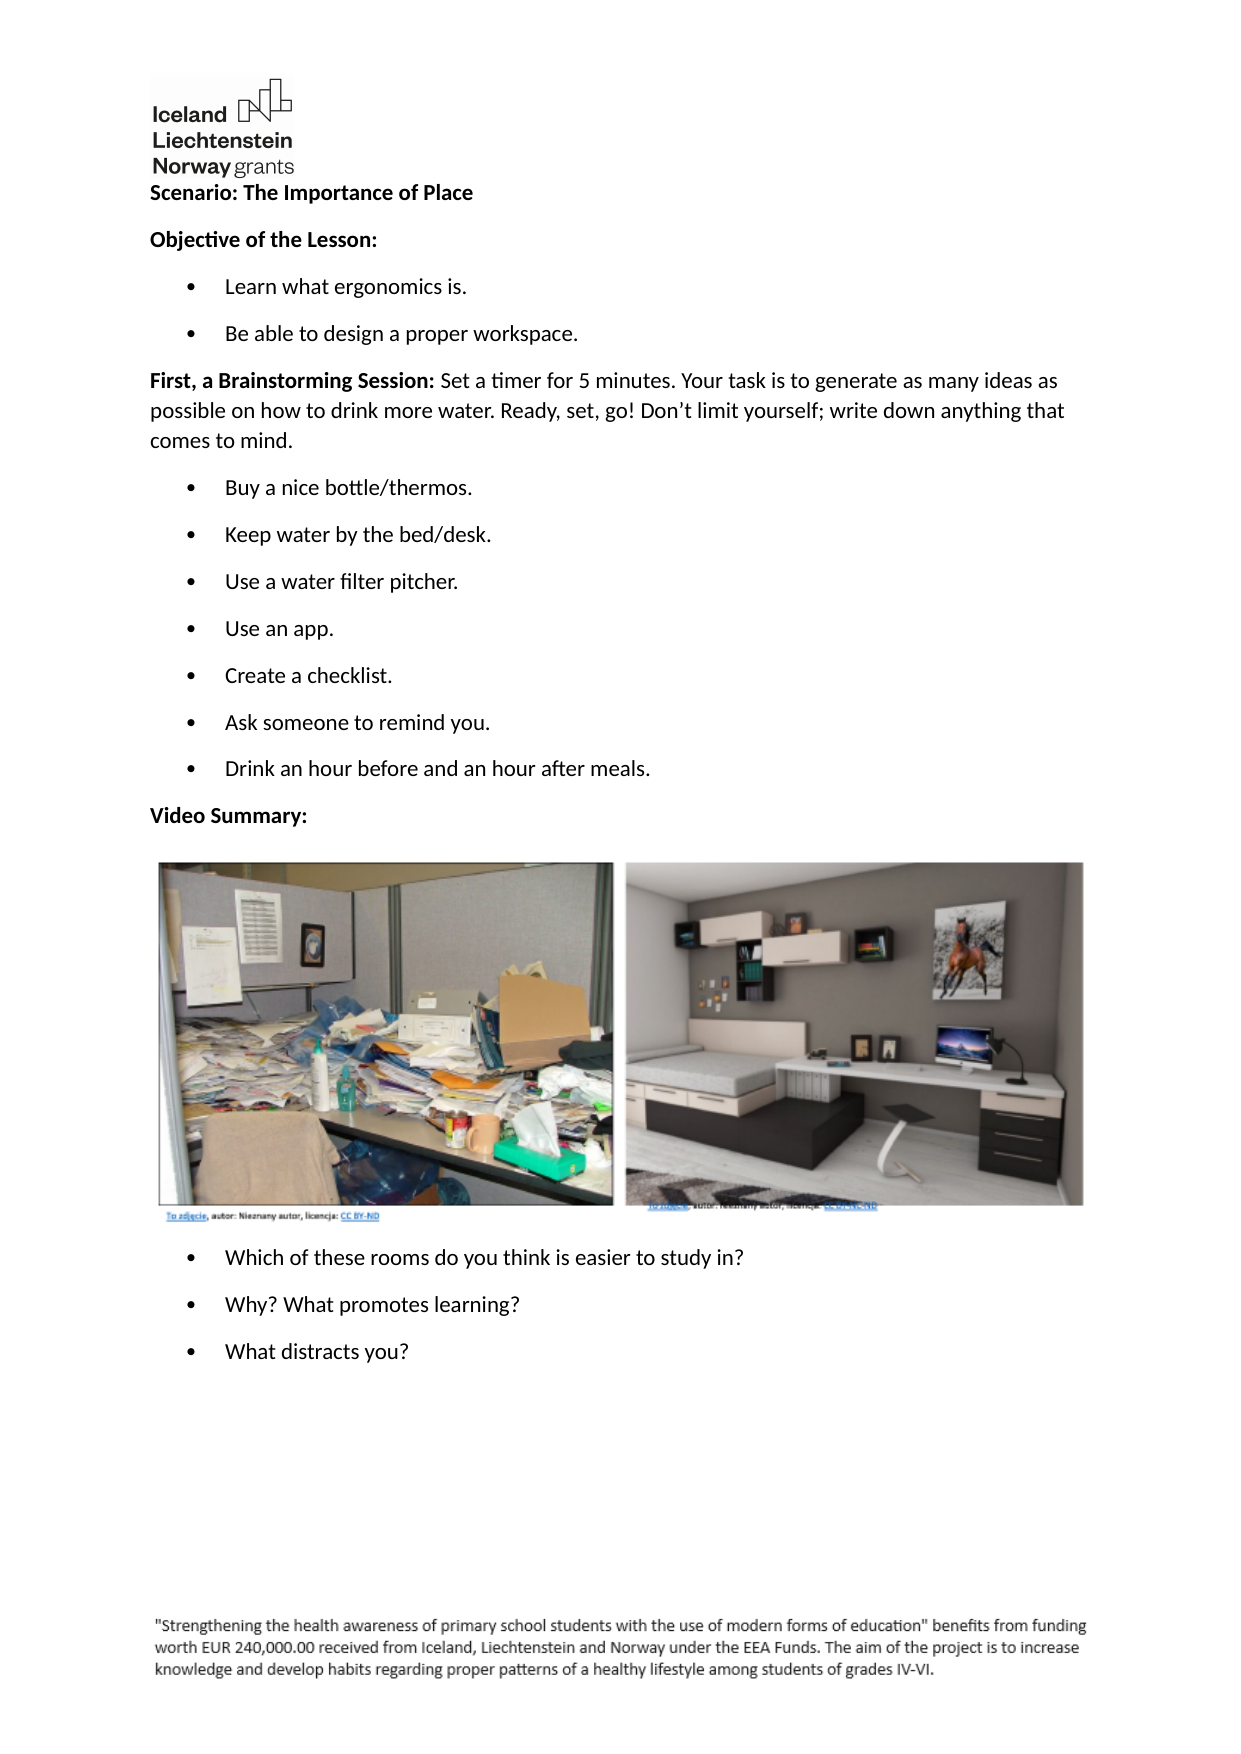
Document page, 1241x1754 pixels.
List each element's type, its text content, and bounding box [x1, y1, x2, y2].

list Why? What promotes learning? [187, 1290, 1090, 1318]
text Video Summary: [150, 801, 1090, 829]
picture [150, 848, 1091, 1225]
list Create a checklist. [187, 661, 1090, 689]
list Drink an hour before and an hour after meals. [187, 754, 1090, 782]
text Objective of the Lesson: [150, 225, 1090, 253]
list Ask someone to remind you. [187, 708, 1090, 736]
list Keep water by the bed/desk. [187, 520, 1090, 548]
list Learn what ergonomics is. [187, 272, 1090, 300]
list Use a water filter pitcher. [187, 567, 1090, 595]
text First, a Brainstorming Session: Set a timer for 5 minutes. Your task is to generate as many ideas as possible on how to drink more water. Ready, set, go! Don’t limit yourself; write down anything that comes to mind. [150, 366, 1090, 454]
list Which of these rooms do you think is easier to study in? [187, 1243, 1090, 1271]
list Use an app. [187, 614, 1090, 642]
list Buy a nice bottle/thermos. [187, 473, 1090, 501]
list Be able to design a proper workspace. [187, 319, 1090, 347]
list What distracts you? [187, 1337, 1090, 1365]
text Scenario: The Importance of Place [150, 178, 1090, 206]
